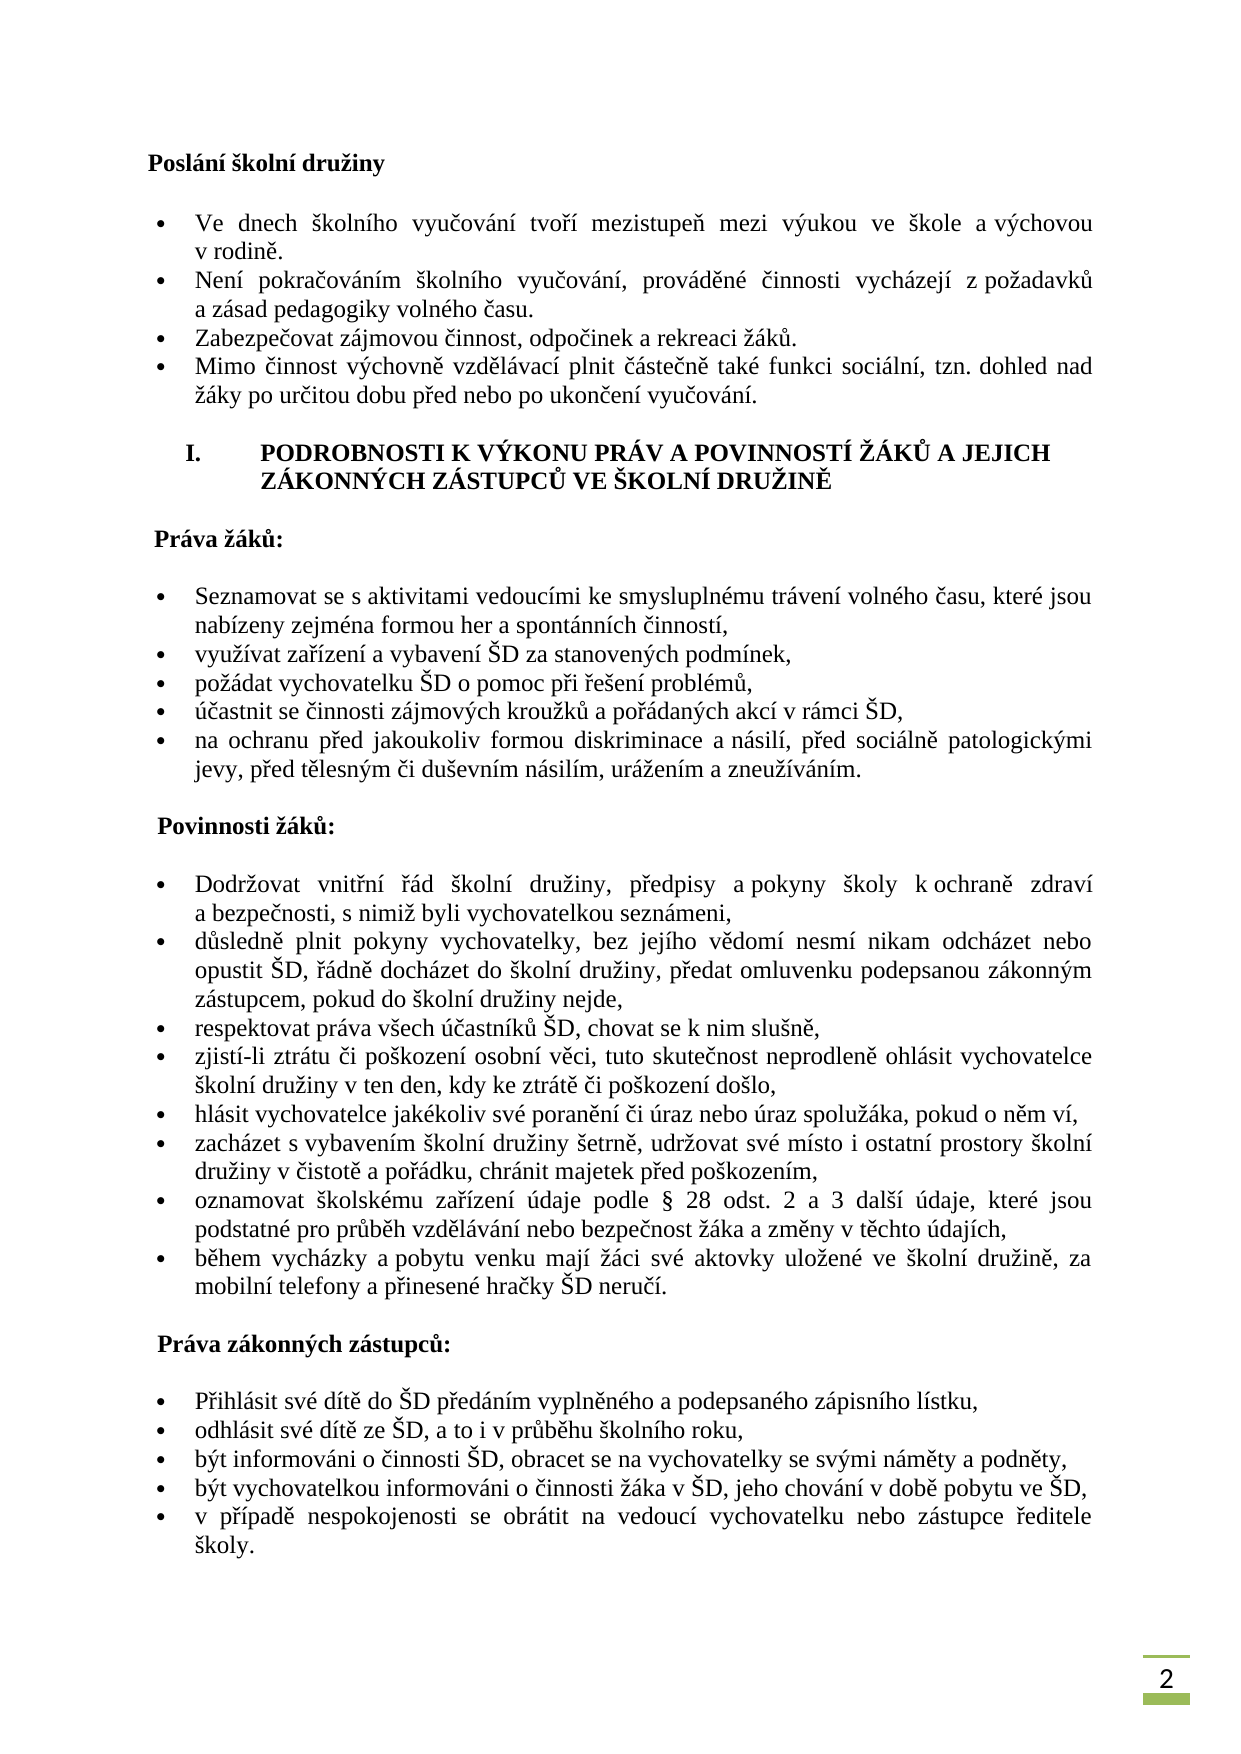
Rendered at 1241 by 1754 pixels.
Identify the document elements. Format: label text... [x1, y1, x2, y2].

list respektovat práva všech účastníků ŠD, chovat se k nim slušně, [157, 1013, 1093, 1041]
list Přihlásit své dítě do ŠD předáním vyplněného a podepsaného zápisního lístku, [157, 1386, 1093, 1415]
list během vycházky a pobytu venku mají žáci své aktovky uložené ve školní družině, za mobilní telefony a přinesené hračky ŠD neručí. [157, 1243, 1093, 1300]
list hlásit vychovatelce jakékoliv své poranění či úraz nebo úraz spolužáka, pokud o něm ví, [157, 1099, 1093, 1128]
list být vychovatelkou informováni o činnosti žáka v ŠD, jeho chování v době pobytu ve ŠD, [157, 1473, 1093, 1501]
list zjistí-li ztrátu či poškození osobní věci, tuto skutečnost neprodleně ohlásit vychovatelce školní družiny v ten den, kdy ke ztrátě či poškození došlo, [157, 1041, 1093, 1099]
text Povinnosti žáků: [157, 811, 1093, 840]
list Zabezpečovat zájmovou činnost, odpočinek a rekreaci žáků. [157, 323, 1093, 351]
list využívat zařízení a vybavení ŠD za stanovených podmínek, [157, 639, 1093, 668]
list odhlásit své dítě ze ŠD, a to i v průběhu školního roku, [157, 1415, 1093, 1444]
list Mimo činnost výchovně vzdělávací plnit částečně také funkci sociální, tzn. dohled nad žáky po určitou dobu před nebo po ukončení vyučování. [157, 351, 1093, 409]
list Není pokračováním školního vyučování, prováděné činnosti vycházejí z požadavků a zásad pedagogiky volného času. [157, 265, 1093, 323]
text Práva zákonných zástupců: [157, 1329, 1093, 1358]
list požádat vychovatelku ŠD o pomoc při řešení problémů, [157, 668, 1093, 696]
text Práva žáků: [148, 524, 1093, 553]
list na ochranu před jakoukoliv formou diskriminace a násilí, před sociálně patologickými jevy, před tělesným či duševním násilím, urážením a zneužíváním. [157, 725, 1093, 783]
list PODROBNOSTI K VÝKONU PRÁV A POVINNOSTÍ ŽÁKŮ A JEJICH ZÁKONNÝCH ZÁSTUPCŮ VE ŠKOLNÍ DRUŽINĚ [185, 438, 1093, 495]
list v případě nespokojenosti se obrátit na vedoucí vychovatelku nebo zástupce ředitele školy. [157, 1501, 1093, 1559]
list Ve dnech školního vyučování tvoří mezistupeň mezi výukou ve škole a výchovou v rodině. [157, 208, 1093, 265]
list účastnit se činnosti zájmových kroužků a pořádaných akcí v rámci ŠD, [157, 696, 1093, 725]
list být informováni o činnosti ŠD, obracet se na vychovatelky se svými náměty a podněty, [157, 1444, 1093, 1473]
list zacházet s vybavením školní družiny šetrně, udržovat své místo i ostatní prostory školní družiny v čistotě a pořádku, chránit majetek před poškozením, [157, 1128, 1093, 1185]
list Dodržovat vnitřní řád školní družiny, předpisy a pokyny školy k ochraně zdraví a bezpečnosti, s nimiž byli vychovatelkou seznámeni, [157, 869, 1093, 926]
list Seznamovat se s aktivitami vedoucími ke smysluplnému trávení volného času, které jsou nabízeny zejména formou her a spontánních činností, [157, 581, 1093, 639]
text Poslání školní družiny [148, 148, 1093, 176]
list oznamovat školskému zařízení údaje podle § 28 odst. 2 a 3 další údaje, které jsou podstatné pro průběh vzdělávání nebo bezpečnost žáka a změny v těchto údajích, [157, 1185, 1093, 1243]
list důsledně plnit pokyny vychovatelky, bez jejího vědomí nesmí nikam odcházet nebo opustit ŠD, řádně docházet do školní družiny, předat omluvenku podepsanou zákonným zástupcem, pokud do školní družiny nejde, [157, 926, 1093, 1013]
